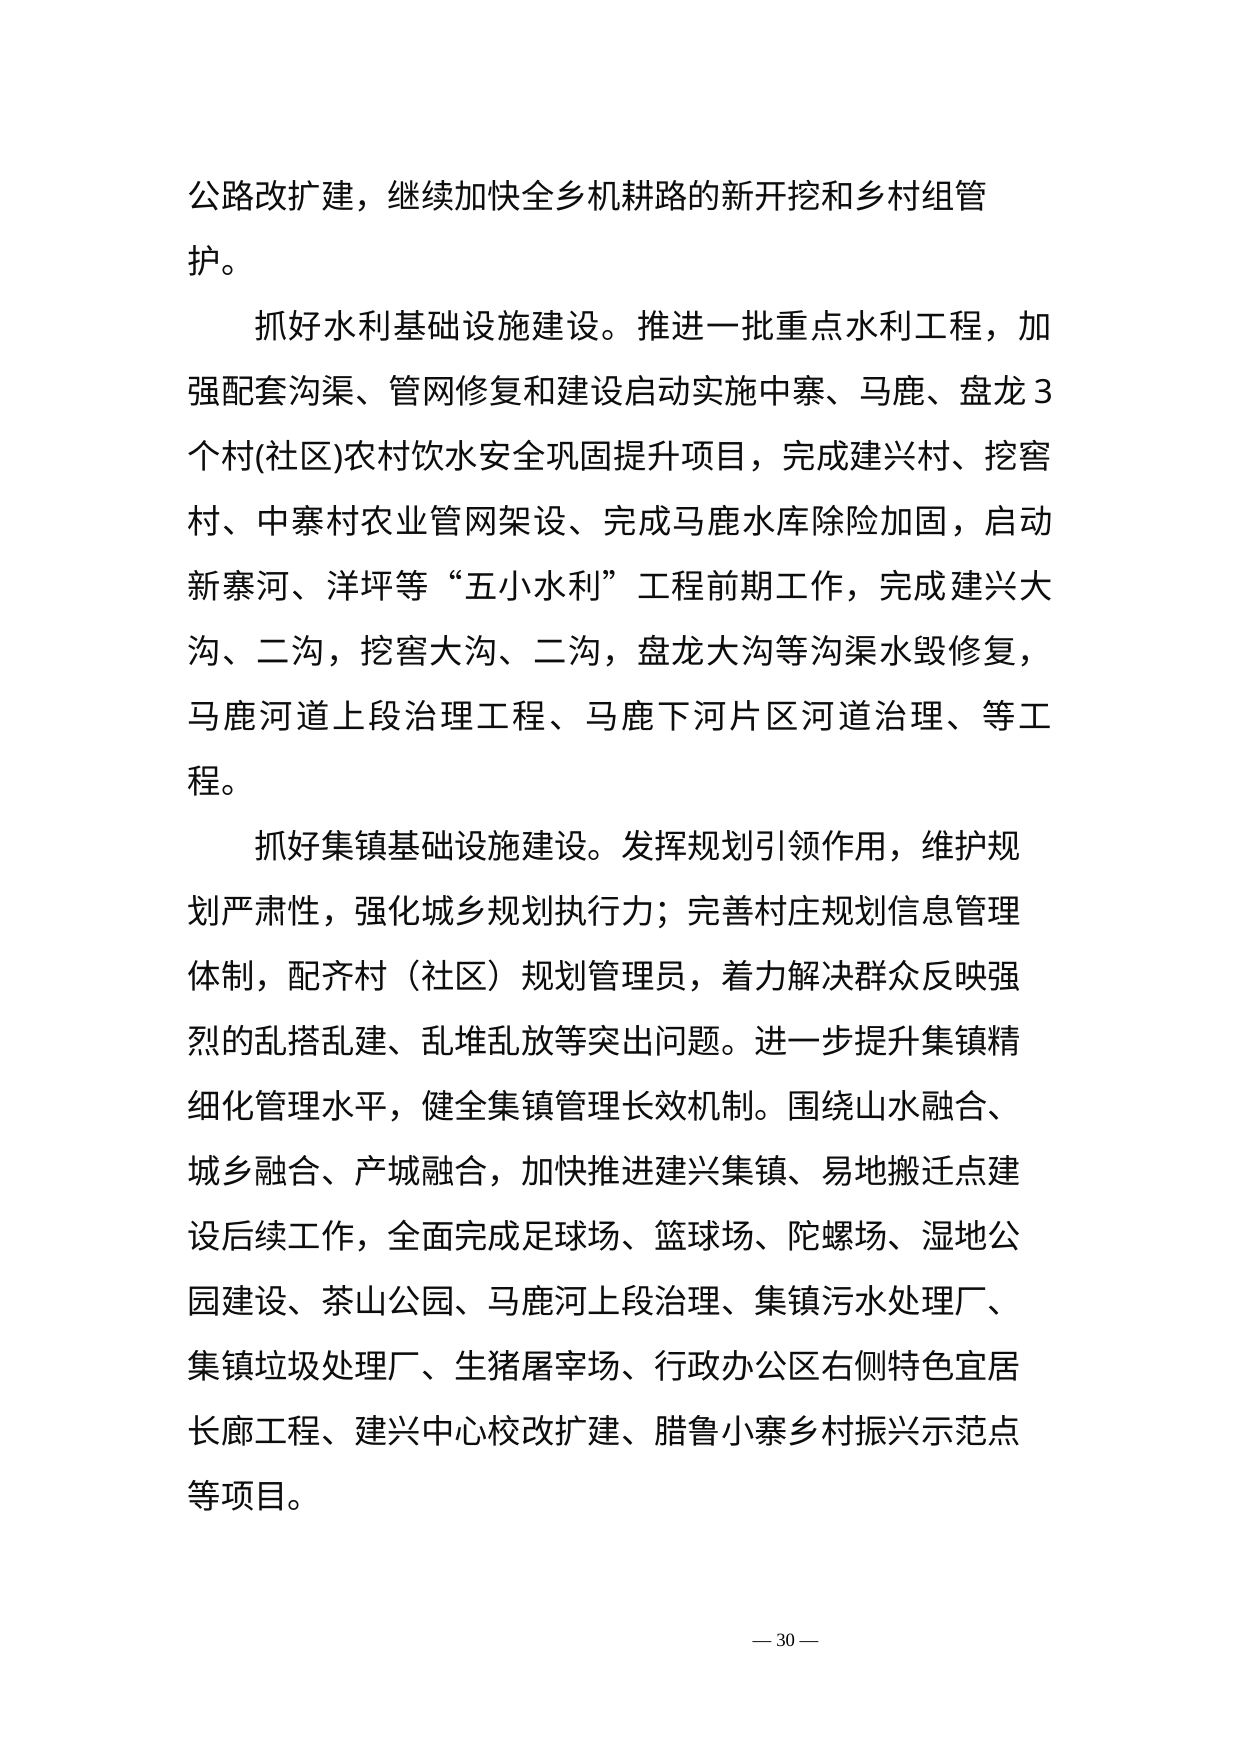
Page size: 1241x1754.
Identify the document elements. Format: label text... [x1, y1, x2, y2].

text 抓好集镇基础设施建设。发挥规划引领作用，维护规划严肃性，强化城乡规划执行力；完善村庄规划信息管理体制，配齐村（社区）规划管理员，着力解决群众反映强烈的乱搭乱建、乱堆乱放等突出问题。进一步提升集镇精细化管理水平，健全集镇管理长效机制。围绕山水融合、城乡融合、产城融合，加快推进建兴集镇、易地搬迁点建设后续工作，全面完成足球场、篮球场、陀螺场、湿地公园建设、茶山公园、马鹿河上段治理、集镇污水处理厂、集镇垃圾处理厂、生猪屠宰场、行政办公区右侧特色宜居长廊工程、建兴中心校改扩建、腊鲁小寨乡村振兴示范点等项目。 [187, 812, 1053, 1527]
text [187, 162, 1053, 292]
text 抓好水利基础设施建设。推进一批重点水利工程，加强配套沟渠、管网修复和建设启动实施中寨、马鹿、盘龙3个村(社区)农村饮水安全巩固提升项目，完成建兴村、挖窖村、中寨村农业管网架设、完成马鹿水库除险加固，启动新寨河、洋坪等“五小水利”工程前期工作，完成建兴大沟、二沟，挖窖大沟、二沟，盘龙大沟等沟渠水毁修复，马鹿河道上段治理工程、马鹿下河片区河道治理、等工程。 [187, 292, 1053, 812]
